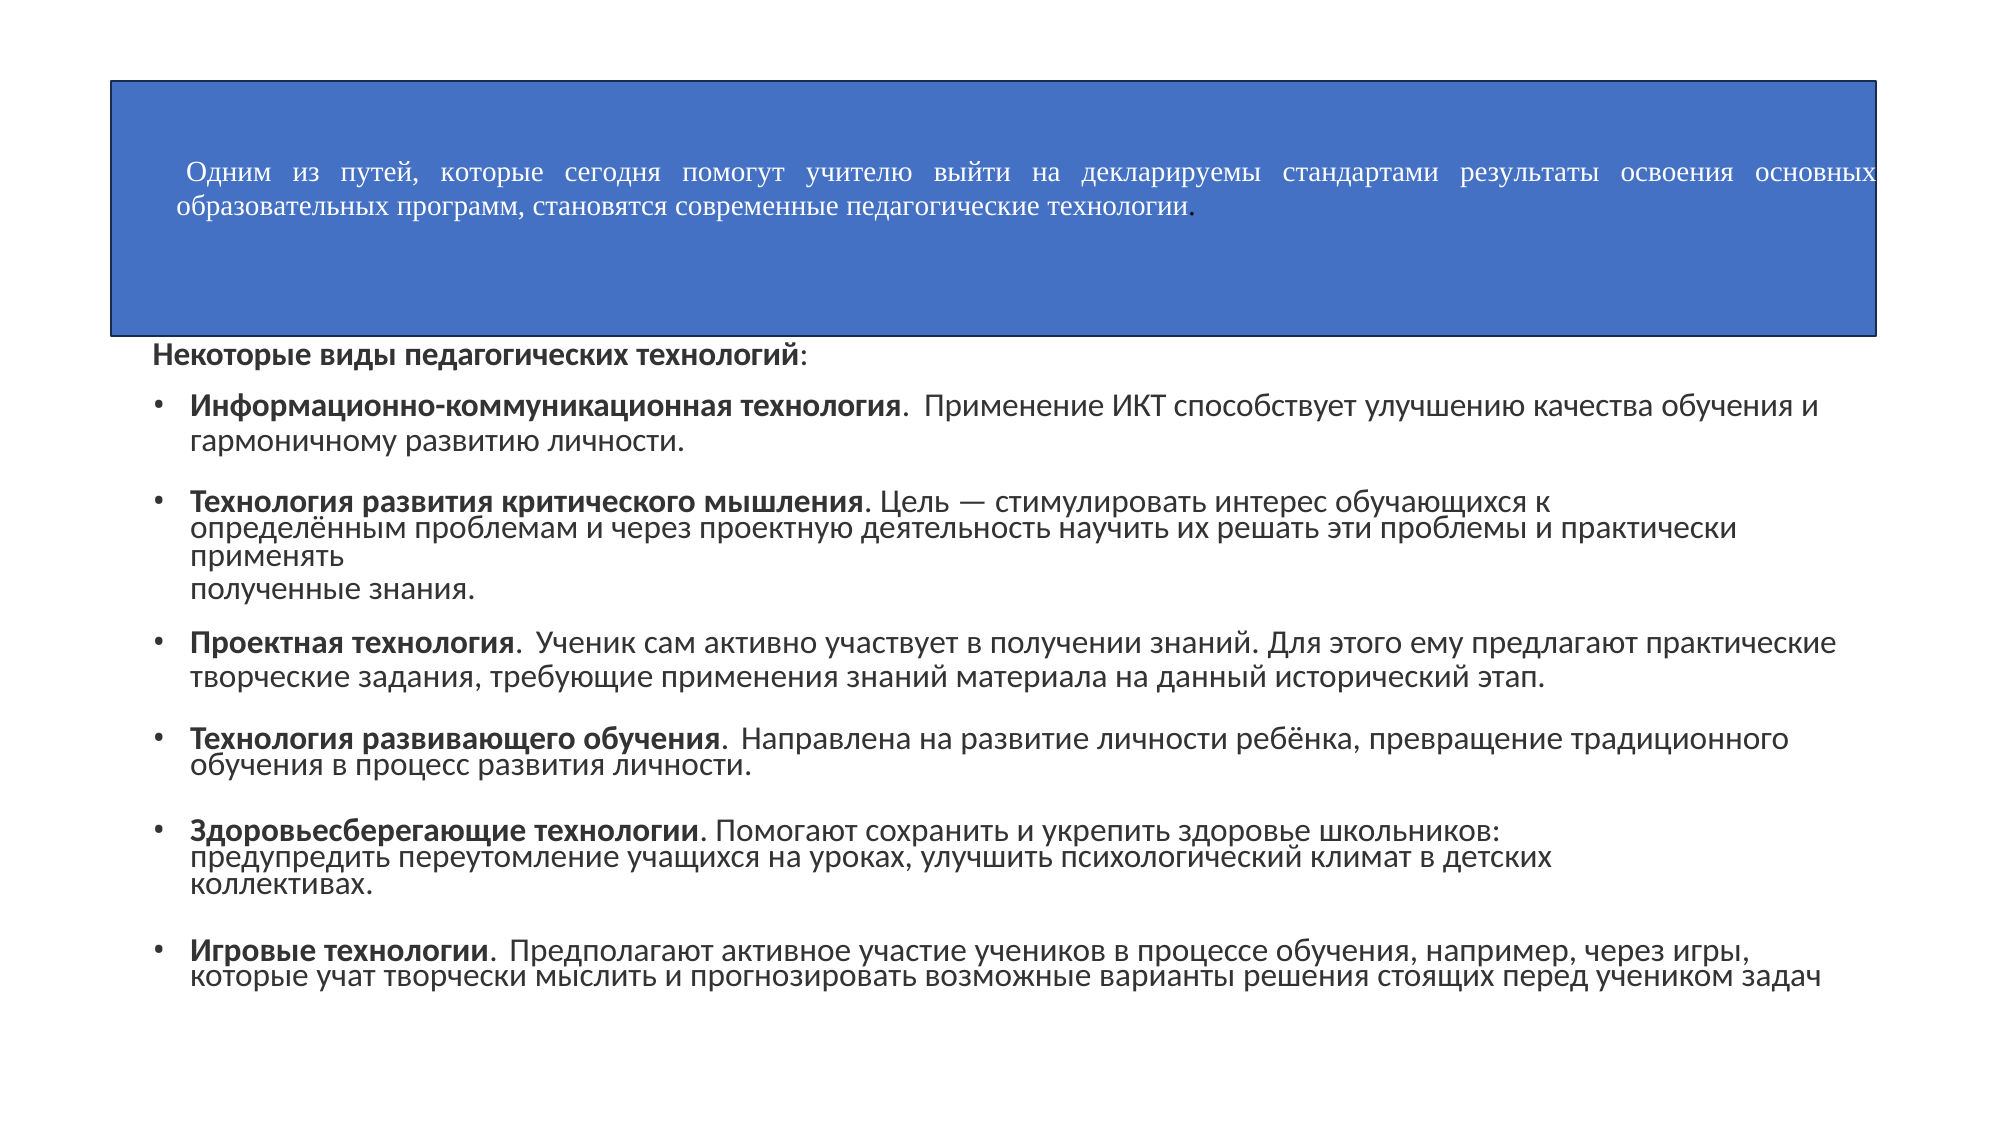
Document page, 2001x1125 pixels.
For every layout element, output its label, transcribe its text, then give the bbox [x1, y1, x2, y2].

text полученные знания. [190, 574, 1973, 605]
text творческие задания, требующие применения знаний материала на данный исторический этап. [190, 660, 1973, 695]
list Технология развития критического мышления. Цель — стимулировать интерес обучающихся к определённым проблемам и через проектную деятельность научить их решать эти проблемы и практически применять [152, 488, 1773, 574]
text Некоторые виды педагогических технологий: [152, 339, 1973, 373]
list Проектная технология. Ученик сам активно участвует в получении знаний. Для этого ему предлагают практические [152, 626, 1973, 660]
list Технология развивающего обучения. Направлена на развитие личности ребёнка, превращение традиционного обучения в процесс развития личности. [152, 725, 1790, 784]
list Информационно-коммуникационная технология. Применение ИКТ способствует улучшению качества обучения и [152, 389, 1973, 423]
list Игровые технологии. Предполагают активное участие учеников в процессе обучения, например, через игры, которые учат творчески мыслить и прогнозировать возможные варианты решения стоящих перед учеником задач [152, 937, 1822, 995]
text гармоничному развитию личности. [190, 423, 1973, 458]
list Здоровьесберегающие технологии. Помогают сохранить и укрепить здоровье школьников: предупредить переутомление учащихся на уроках, улучшить психологический климат в детских коллективах. [152, 817, 1707, 903]
